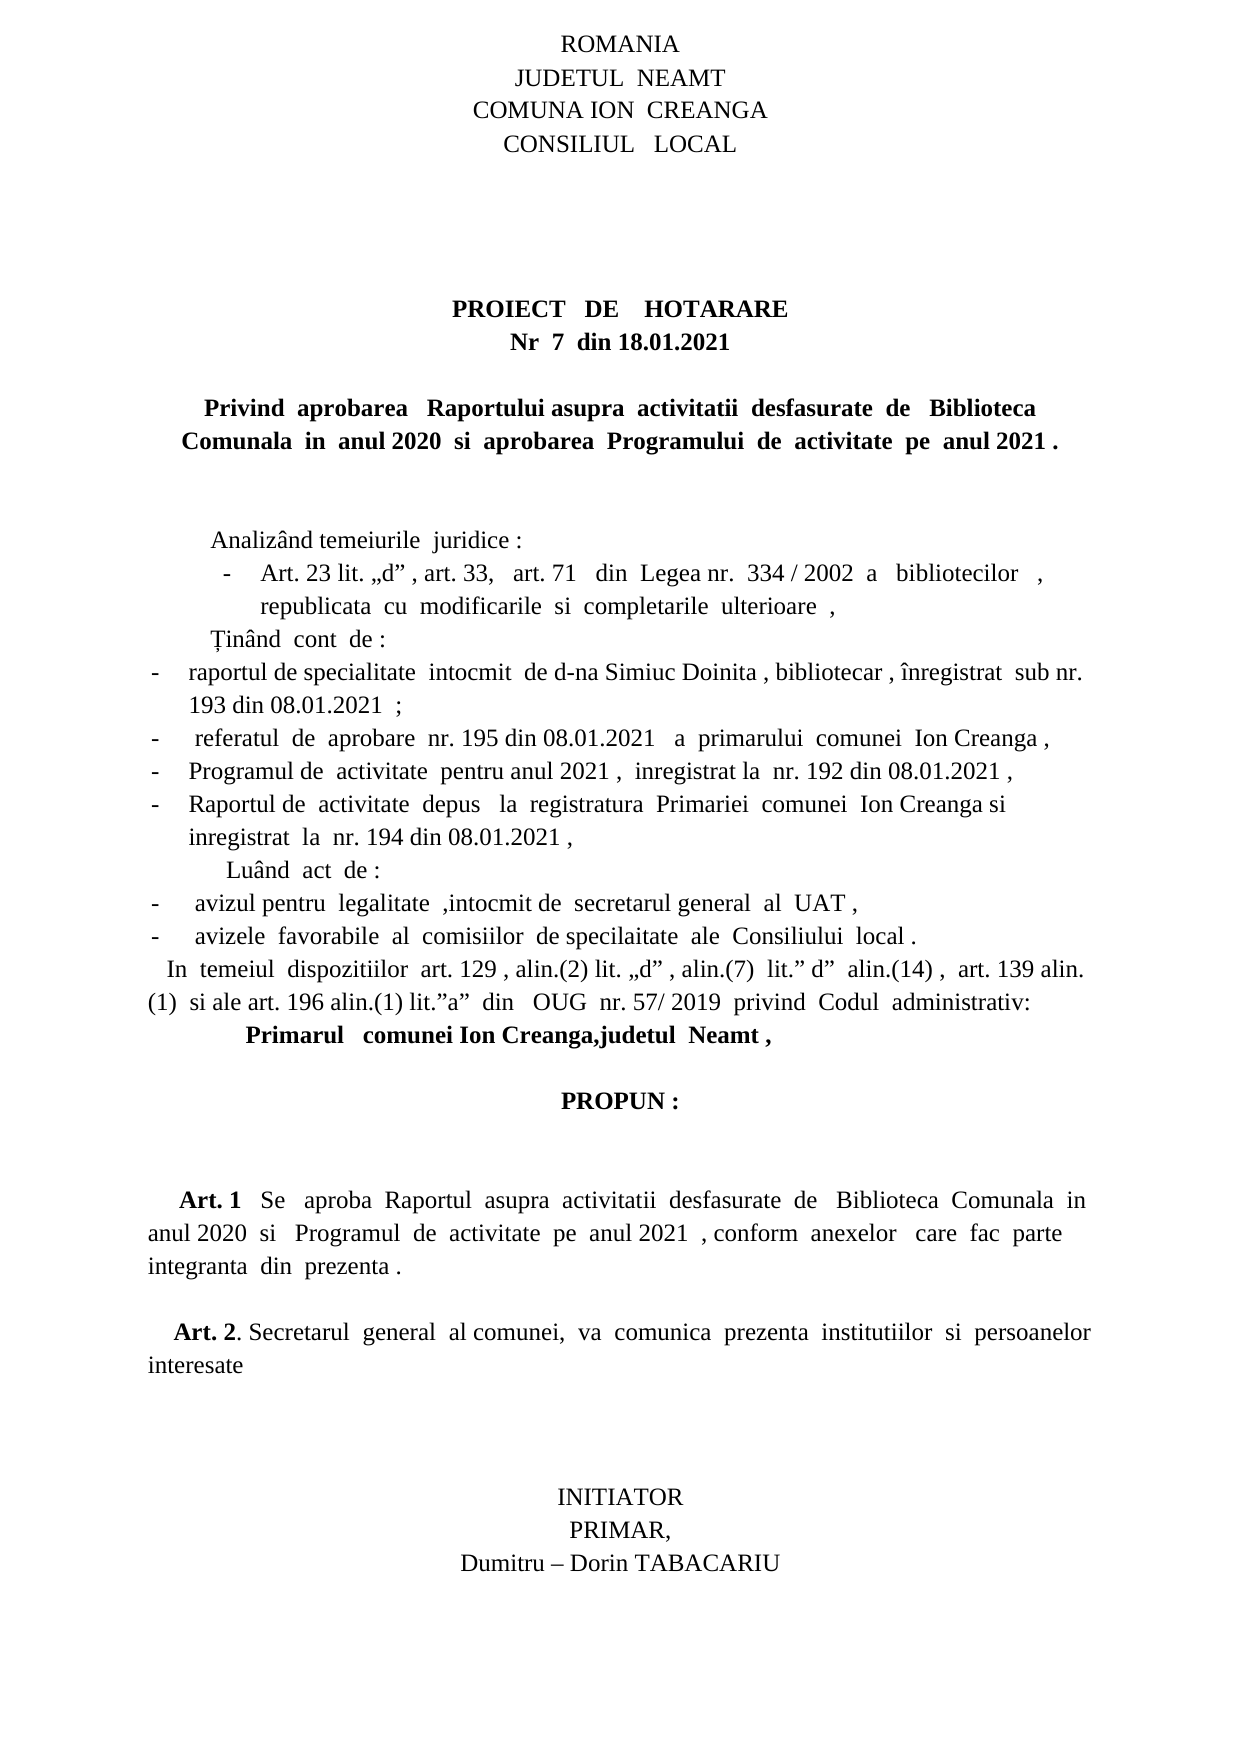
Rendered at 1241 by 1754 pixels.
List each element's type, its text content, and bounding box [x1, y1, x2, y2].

list raportul de specialitate intocmit de d-na Simiuc Doinita , bibliotecar , înregistrat sub nr. 193 din 08.01.2021 ; [151, 657, 1093, 719]
list referatul de aprobare nr. 195 din 08.01.2021 a primarului comunei Ion Creanga , [151, 723, 1093, 752]
text Primarul comunei Ion Creanga,judetul Neamt , [133, 1020, 1157, 1049]
text Privind aprobarea Raportului asupra activitatii desfasurate de Biblioteca Comunala in anul 2020 si aprobarea Programului de activitate pe anul 2021 . [148, 393, 1093, 454]
list Raportul de activitate depus la registratura Primariei comunei Ion Creanga si inregistrat la nr. 194 din 08.01.2021 , [151, 789, 1093, 851]
list avizul pentru legalitate ,intocmit de secretarul general al UAT , [151, 888, 1093, 917]
text JUDETUL NEAMT [148, 63, 1093, 91]
text INITIATOR [148, 1482, 1093, 1511]
text PROPUN : [148, 1086, 1093, 1115]
text Nr 7 din 18.01.2021 [148, 327, 1093, 356]
text Art. 1 Se aproba Raportul asupra activitatii desfasurate de Biblioteca Comunala in anul 2020 si Programul de activitate pe anul 2021 , conform anexelor care fac parte integranta din prezenta . [148, 1185, 1093, 1280]
list Luând act de : [188, 855, 1093, 884]
text Art. 2. Secretarul general al comunei, va comunica prezenta institutiilor si persoanelor interesate [148, 1317, 1093, 1379]
text COMUNA ION CREANGA [148, 96, 1093, 124]
list avizele favorabile al comisiilor de specilaitate ale Consiliului local . [151, 921, 1093, 950]
text PRIMAR, [148, 1516, 1093, 1544]
text Dumitru – Dorin TABACARIU [148, 1548, 1093, 1577]
text PROIECT DE HOTARARE [148, 294, 1093, 322]
text Analizând temeiurile juridice : [148, 525, 1093, 554]
text In temeiul dispozitiilor art. 129 , alin.(2) lit. „d” , alin.(7) lit.” d” alin.(14) , art. 139 alin.(1) si ale art. 196 alin.(1) lit.”a” din OUG nr. 57/ 2019 privind Codul administrativ: [148, 954, 1093, 1016]
list Art. 23 lit. „d” , art. 33, art. 71 din Legea nr. 334 / 2002 a bibliotecilor , republicata cu modificarile si completarile ulterioare , [223, 558, 1093, 620]
text ROMANIA [148, 29, 1093, 58]
text CONSILIUL LOCAL [148, 129, 1093, 157]
text Ținând cont de : [148, 624, 1093, 653]
list Programul de activitate pentru anul 2021 , inregistrat la nr. 192 din 08.01.2021 , [151, 756, 1093, 785]
